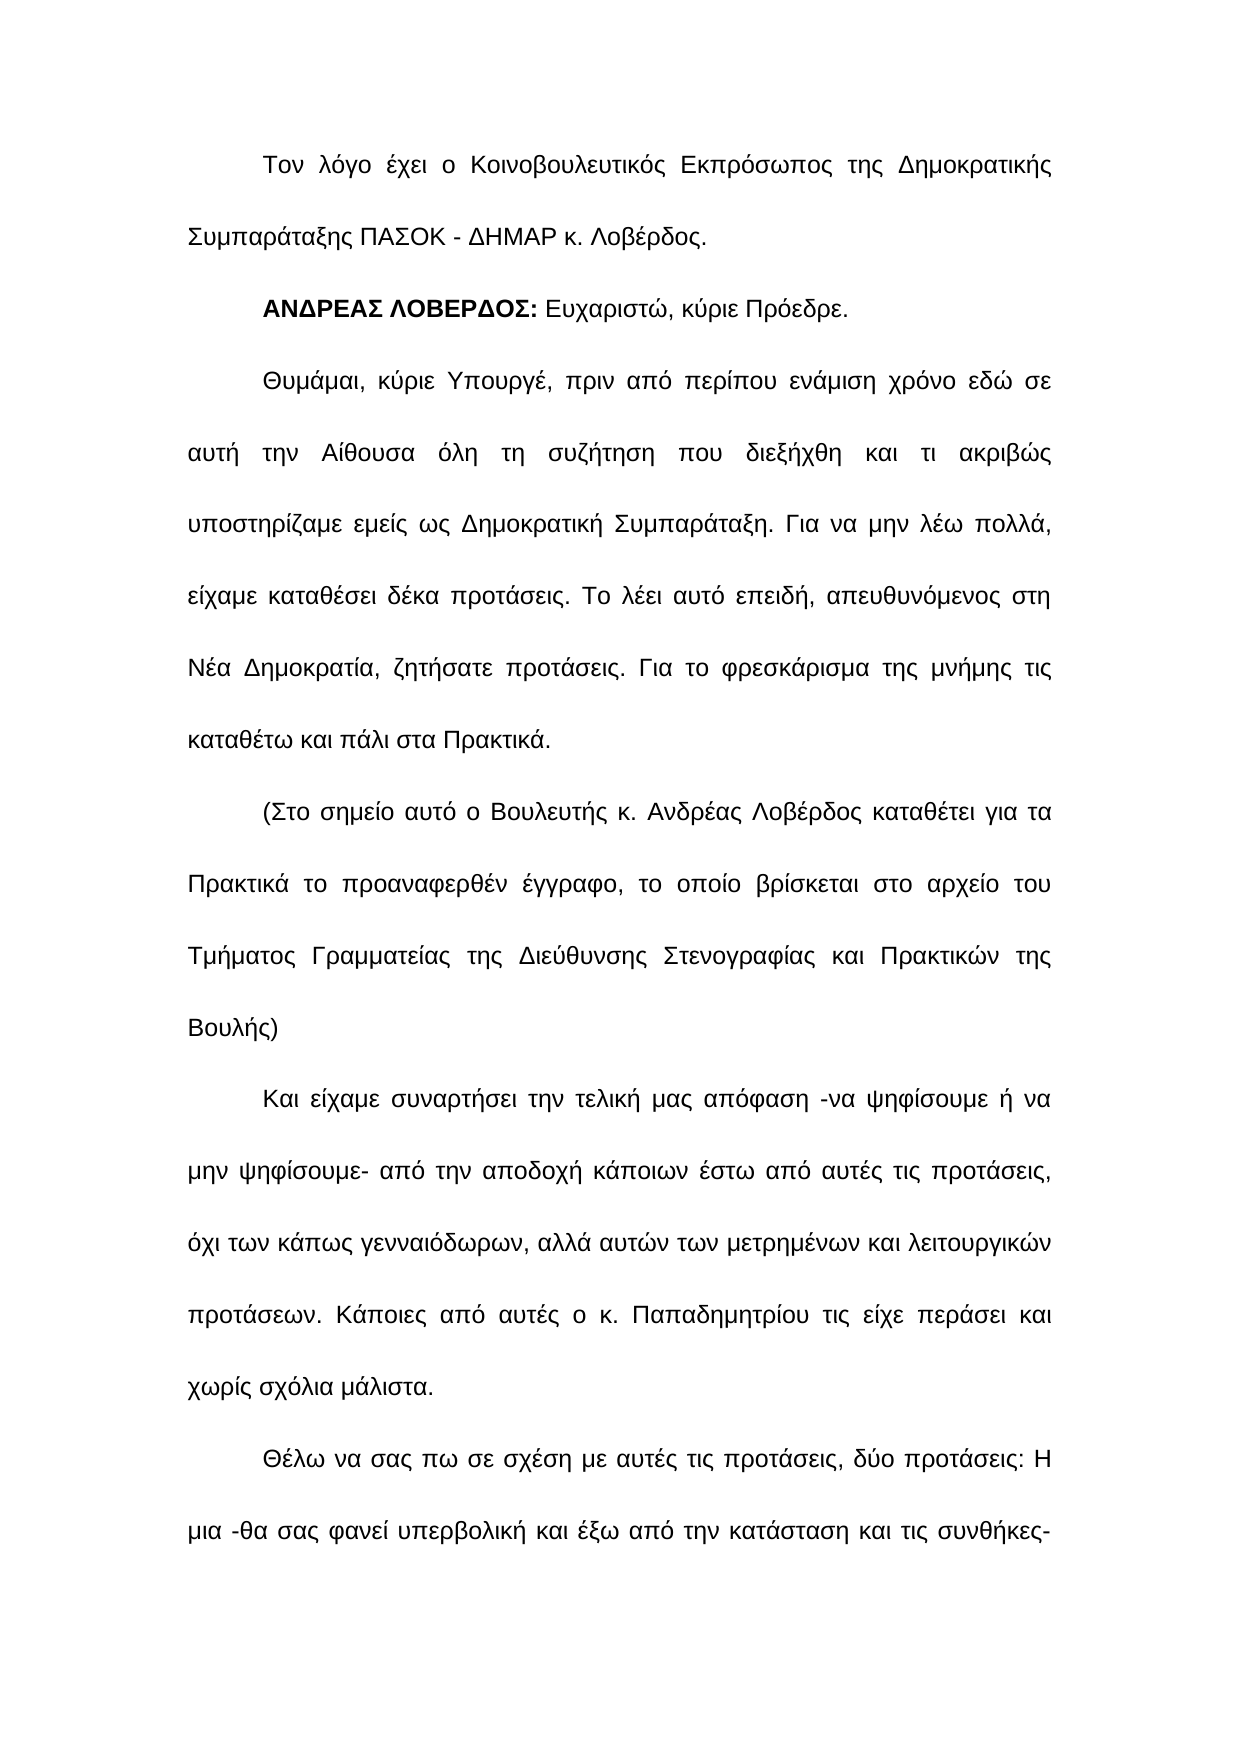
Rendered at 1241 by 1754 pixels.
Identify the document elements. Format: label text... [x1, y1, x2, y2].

text ΑΝΔΡΕΑΣ ΛΟΒΕΡΔΟΣ: Ευχαριστώ, κύριε Πρόεδρε. [187, 294, 1053, 322]
text (Στο σημείο αυτό ο Βουλευτής κ. Ανδρέας Λοβέρδος καταθέτει για τα Πρακτικά το προαναφερθέν έγγραφο, το οποίο βρίσκεται στο αρχείο του Τμήματος Γραμματείας της Διεύθυνσης Στενογραφίας και Πρακτικών της Βουλής) [187, 797, 1053, 1041]
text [187, 1444, 1053, 1544]
text Τον λόγο έχει ο Κοινοβουλευτικός Εκπρόσωπος της Δημοκρατικής Συμπαράταξης ΠΑΣΟΚ - ΔΗΜΑΡ κ. Λοβέρδος. [187, 150, 1053, 251]
text Θυμάμαι, κύριε Υπουργέ, πριν από περίπου ενάμιση χρόνο εδώ σε αυτή την Αίθουσα όλη τη συζήτηση που διεξήχθη και τι ακριβώς υποστηρίζαμε εμείς ως Δημοκρατική Συμπαράταξη. Για να μην λέω πολλά, είχαμε καταθέσει δέκα προτάσεις. Το λέει αυτό επειδή, απευθυνόμενος στη Νέα Δημοκρατία, ζητήσατε προτάσεις. Για το φρεσκάρισμα της μνήμης τις καταθέτω και πάλι στα Πρακτικά. [187, 366, 1053, 754]
text Και είχαμε συναρτήσει την τελική μας απόφαση -να ψηφίσουμε ή να μην ψηφίσουμε- από την αποδοχή κάποιων έστω από αυτές τις προτάσεις, όχι των κάπως γενναιόδωρων, αλλά αυτών των μετρημένων και λειτουργικών προτάσεων. Κάποιες από αυτές ο κ. Παπαδημητρίου τις είχε περάσει και χωρίς σχόλια μάλιστα. [187, 1084, 1053, 1401]
